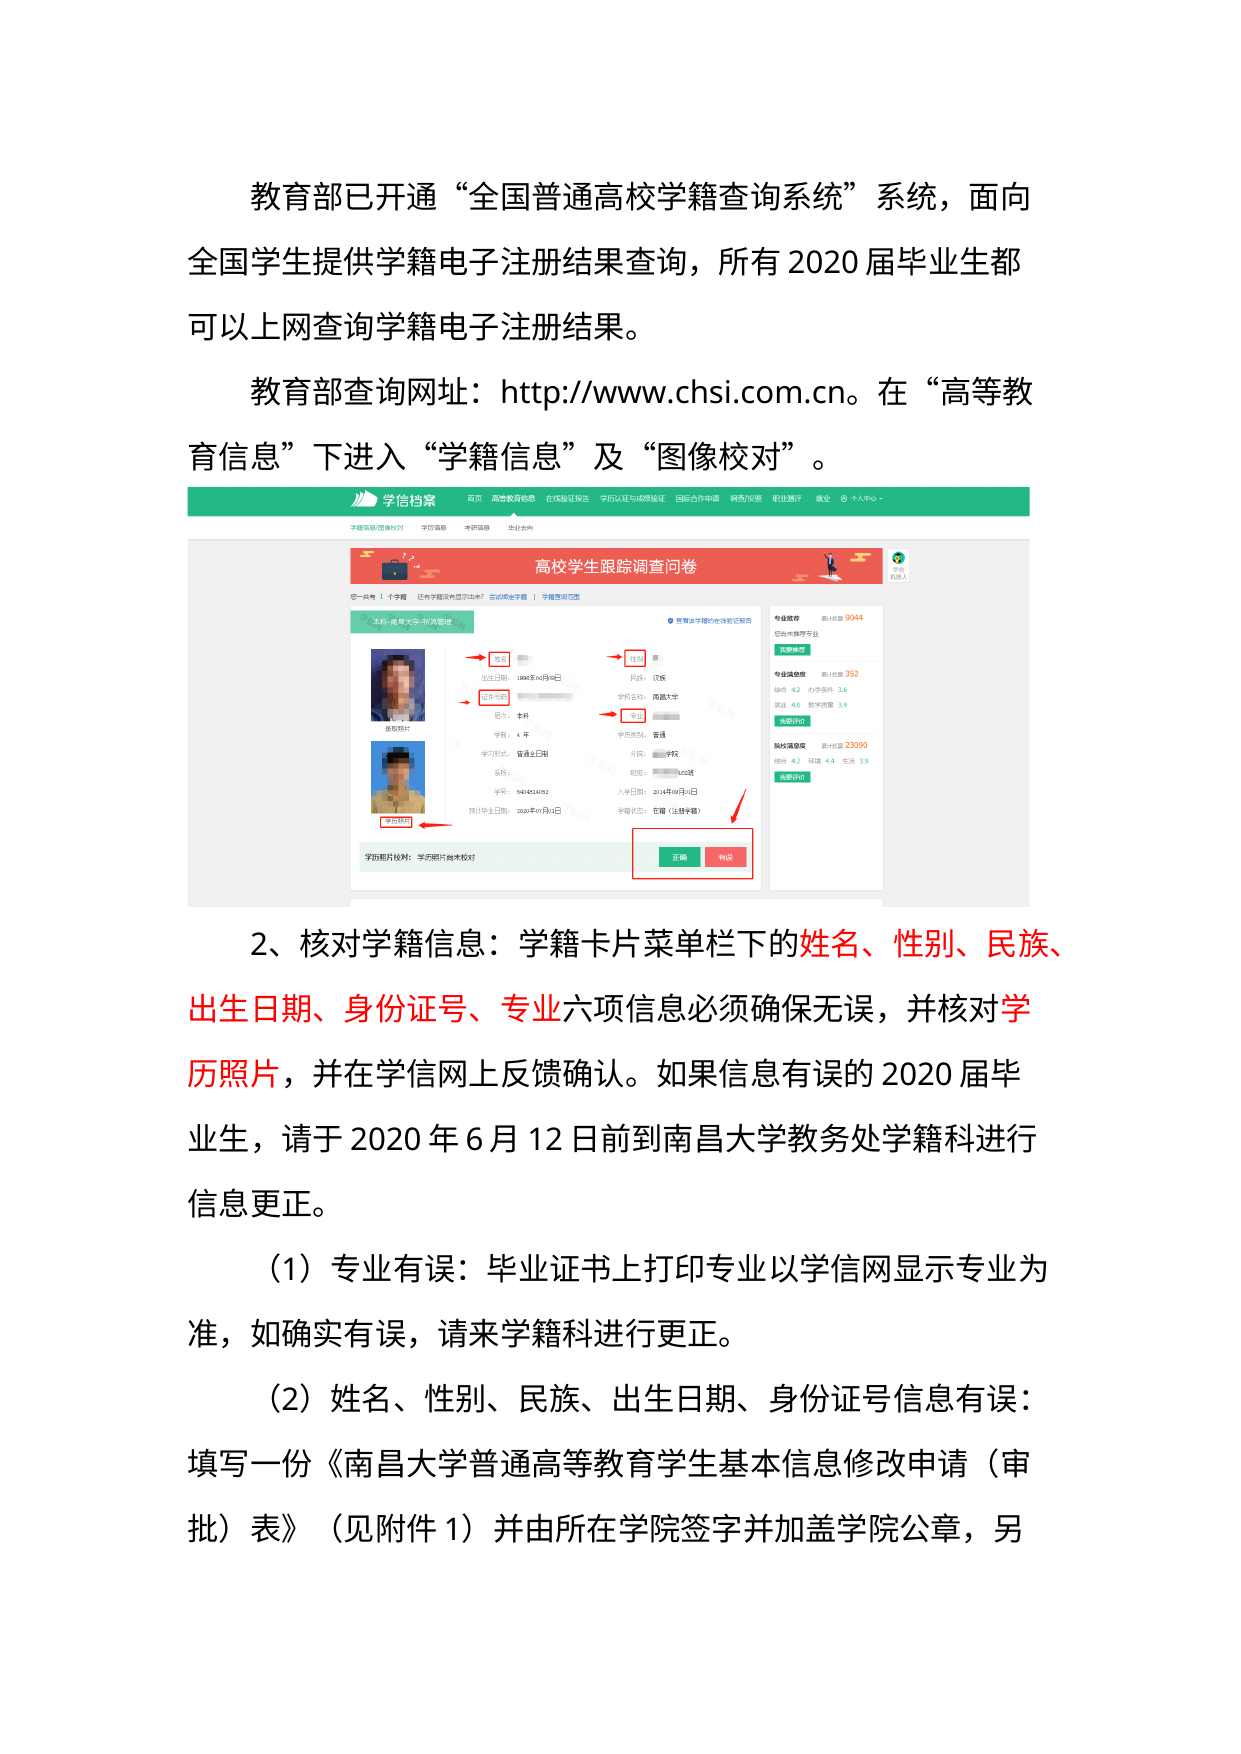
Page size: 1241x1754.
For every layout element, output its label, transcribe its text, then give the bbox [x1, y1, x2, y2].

text 教育部已开通“全国普通高校学籍查询系统”系统，面向全国学生提供学籍电子注册结果查询，所有2020届毕业生都可以上网查询学籍电子注册结果。 [187, 162, 1053, 357]
text 教育部查询网址：http://www.chsi.com.cn。在“高等教育信息”下进入“学籍信息”及“图像校对”。 [187, 357, 1053, 487]
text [187, 1364, 1053, 1559]
text 2、核对学籍信息：学籍卡片菜单栏下的姓名、性别、民族、出生日期、身份证号、专业六项信息必须确保无误，并核对学历照片，并在学信网上反馈确认。如果信息有误的2020届毕业生，请于2020年6月12日前到南昌大学教务处学籍科进行信息更正。 [187, 909, 1053, 1234]
text （1）专业有误：毕业证书上打印专业以学信网显示专业为准，如确实有误，请来学籍科进行更正。 [187, 1234, 1053, 1364]
picture [187, 487, 1030, 907]
